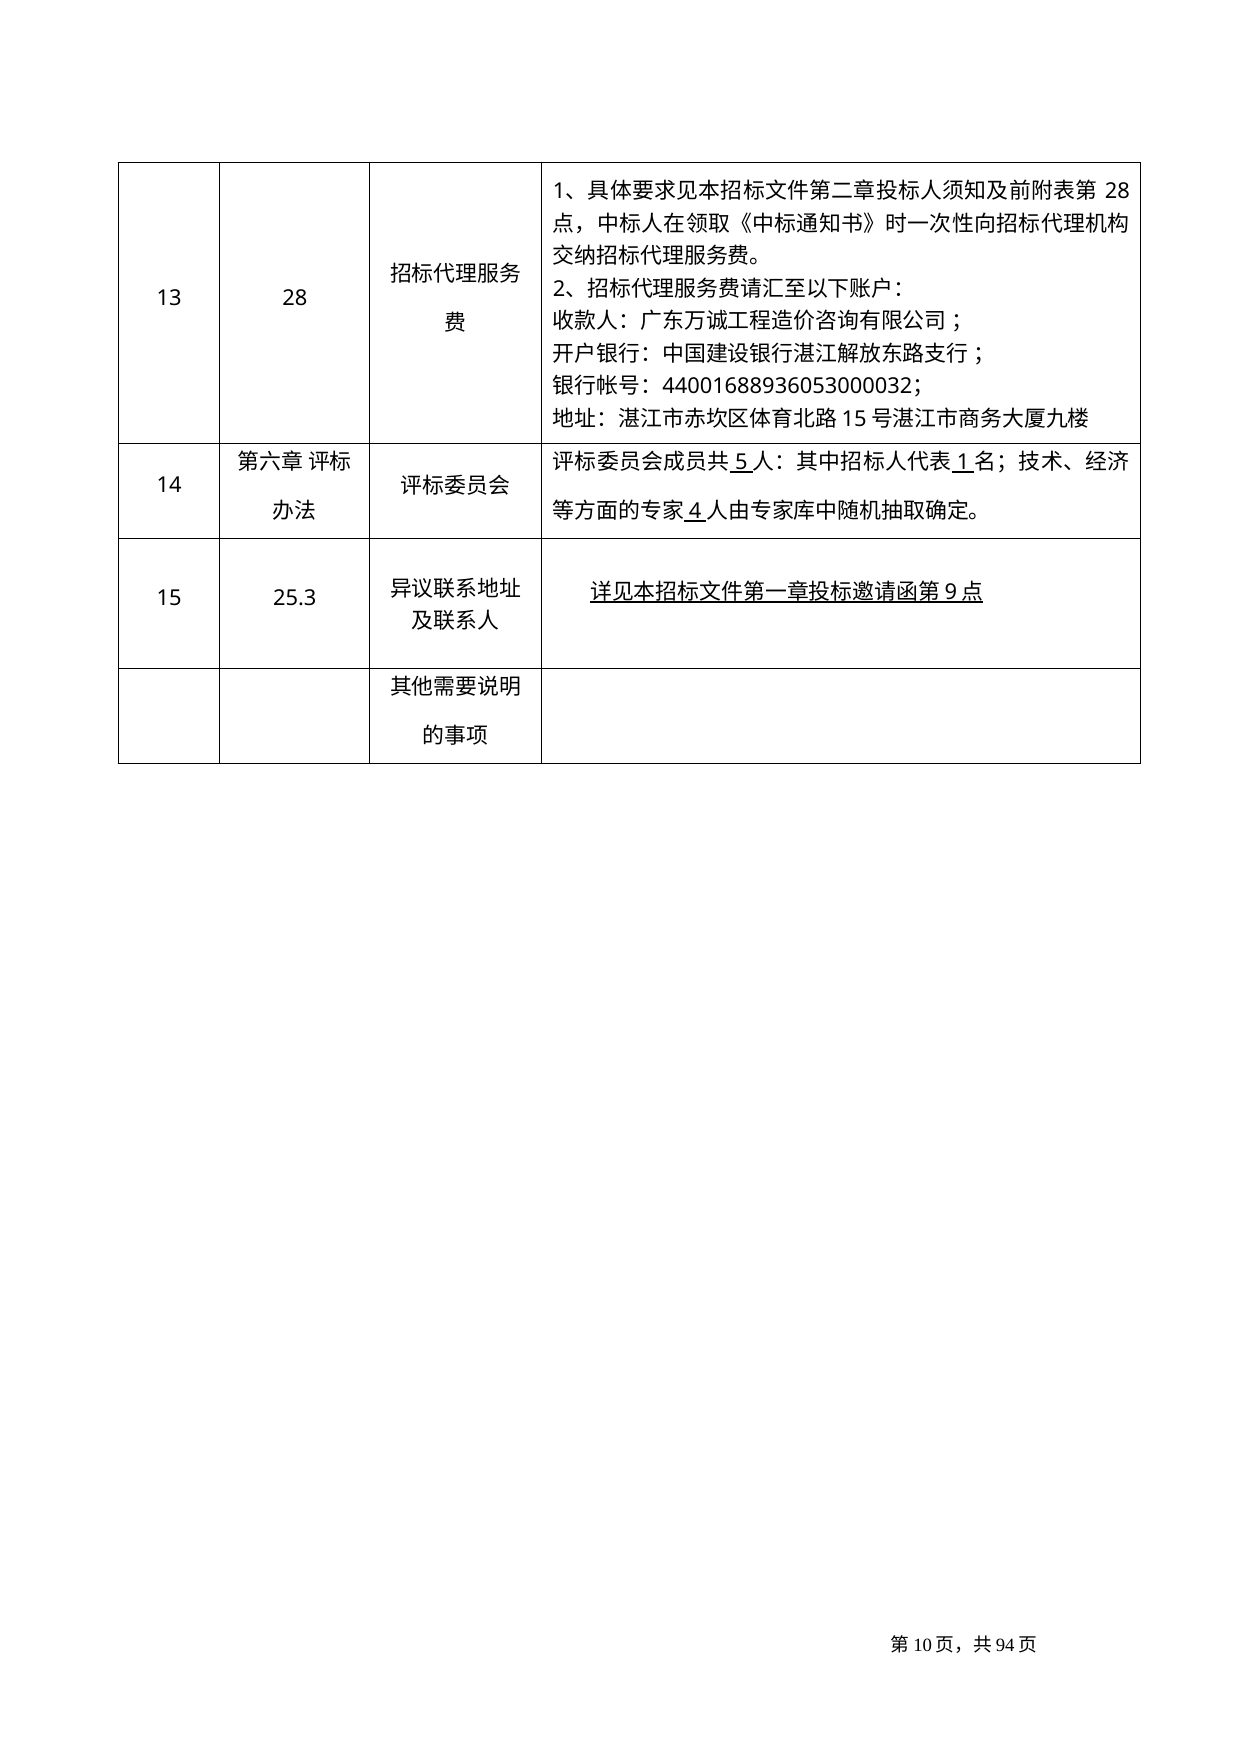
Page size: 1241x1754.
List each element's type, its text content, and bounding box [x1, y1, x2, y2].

table_cell 评标委员会成员共 5 人：其中招标人代表 1 名；技术、经济等方面的专家 4 人由专家库中随机抽取确定。 [542, 444, 1140, 537]
table_cell [220, 669, 369, 763]
table_cell 13 [119, 163, 219, 443]
table_cell [119, 669, 219, 763]
table_cell 评标委员会 [370, 444, 541, 537]
table_cell 第六章 评标办法 [220, 444, 369, 537]
table_cell 异议联系地址及联系人 [370, 539, 541, 668]
table_cell 25.3 [220, 539, 369, 668]
table_cell 28 [220, 163, 369, 443]
table_cell 其他需要说明的事项 [370, 669, 541, 763]
table_cell 14 [119, 444, 219, 537]
table_cell 详见本招标文件第一章投标邀请函第9点 [542, 539, 1140, 668]
table_cell [542, 669, 1140, 763]
table_cell 招标代理服务费 [370, 163, 541, 443]
table_cell 15 [119, 539, 219, 668]
table_cell 1、具体要求见本招标文件第二章投标人须知及前附表第28点，中标人在领取《中标通知书》时一次性向招标代理机构交纳招标代理服务费。 2、招标代理服务费请汇至以下账户： 收款人：广东万诚工程造价咨询有限公司 ； 开户银行：中国建设银行湛江解放东路支行 ； 银行帐号：44001688936053000032； 地址：湛江市赤坎区体育北路15号湛江市商务大厦九楼 [542, 163, 1140, 443]
